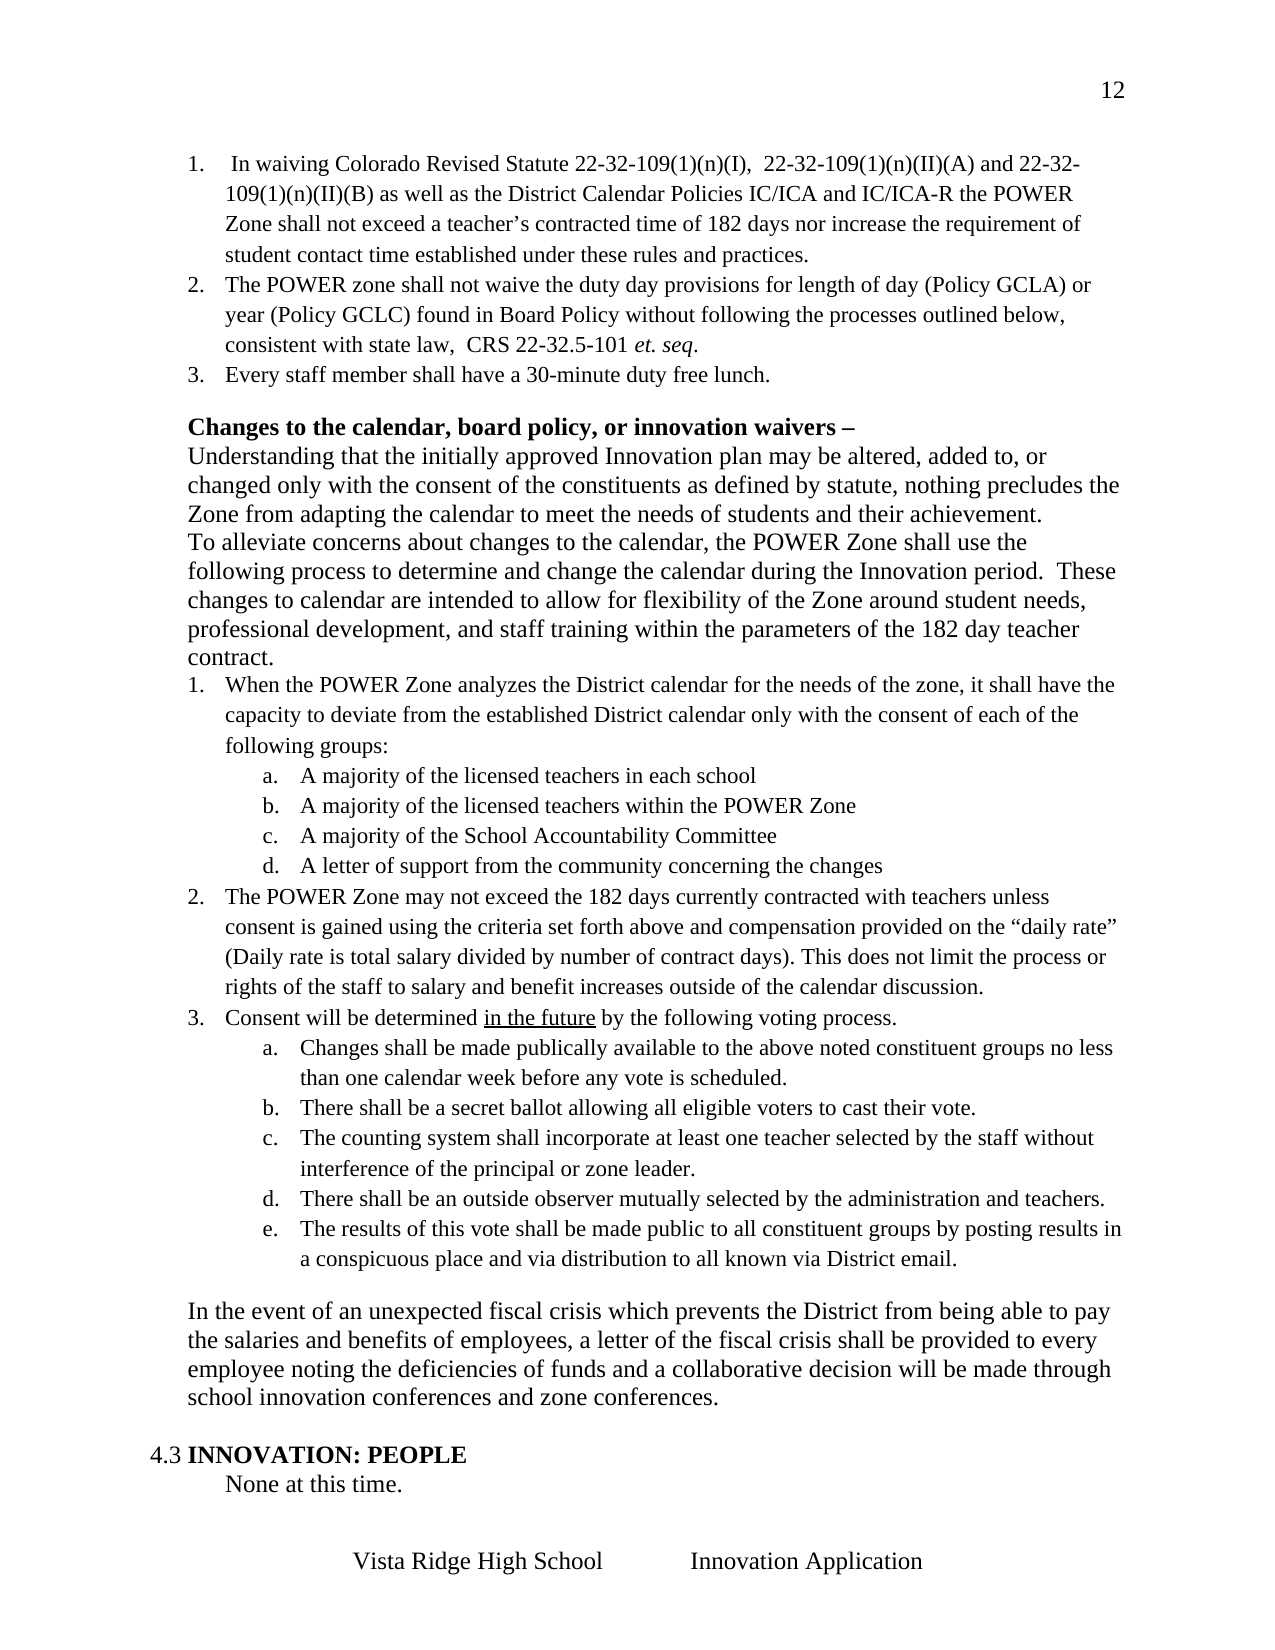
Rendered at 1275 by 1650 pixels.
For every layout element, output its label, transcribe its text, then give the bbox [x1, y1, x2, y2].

list Changes shall be made publically available to the above noted constituent groups no less than one calendar week before any vote is scheduled. [262, 1034, 1125, 1090]
list A majority of the licensed teachers within the POWER Zone [262, 792, 1125, 818]
list Every staff member shall have a 30-minute duty free lunch. [187, 361, 1125, 388]
text To alleviate concerns about changes to the calendar, the POWER Zone shall use the following process to determine and change the calendar during the Innovation period. These changes to calendar are intended to allow for flexibility of the Zone around student needs, professional development, and staff training within the parameters of the 182 day teacher contract. [187, 527, 1125, 671]
text In the event of an unexpected fiscal crisis which prevents the District from being able to pay the salaries and benefits of employees, a letter of the fiscal crisis shall be provided to every employee noting the deficiencies of funds and a collaborative decision will be made through school innovation conferences and zone conferences. [187, 1296, 1125, 1411]
list There shall be an outside observer mutually selected by the administration and teachers. [262, 1185, 1125, 1211]
list A majority of the licensed teachers in each school [262, 762, 1125, 788]
text Understanding that the initially approved Innovation plan may be altered, added to, or changed only with the consent of the constituents as defined by statute, nothing precludes the Zone from adapting the calendar to meet the needs of students and their achievement. [187, 441, 1125, 527]
list There shall be a secret ballot allowing all eligible voters to cast their vote. [262, 1094, 1125, 1121]
list The POWER zone shall not waive the duty day provisions for length of day (Policy GCLA) or year (Policy GCLC) found in Board Policy without following the processes outlined below, consistent with state law, CRS 22-32.5-101 et. seq. [187, 271, 1125, 358]
list A majority of the School Accountability Committee [262, 822, 1125, 849]
list When the POWER Zone analyzes the District calendar for the needs of the zone, it shall have the capacity to deviate from the established District calendar only with the consent of each of the following groups: [187, 671, 1125, 758]
list A letter of support from the community concerning the changes [262, 852, 1125, 879]
text None at this time. [150, 1469, 1125, 1497]
list The POWER Zone may not exceed the 182 days currently contracted with teachers unless consent is gained using the criteria set forth above and compensation provided on the “daily rate” (Daily rate is total salary divided by number of contract days). This does not limit the process or rights of the staff to salary and benefit increases outside of the calendar discussion. [187, 883, 1125, 1000]
text 4.3 INNOVATION: PEOPLE [150, 1440, 1125, 1469]
list In waiving Colorado Revised Statute 22-32-109(1)(n)(I), 22-32-109(1)(n)(II)(A) and 22-32-109(1)(n)(II)(B) as well as the District Calendar Policies IC/ICA and IC/ICA-R the POWER Zone shall not exceed a teacher’s contracted time of 182 days nor increase the requirement of student contact time established under these rules and practices. [187, 150, 1125, 267]
list Consent will be determined in the future by the following voting process. [187, 1003, 1125, 1030]
text Changes to the calendar, board policy, or innovation waivers – [150, 412, 1125, 441]
list The counting system shall incorporate at least one teacher selected by the staff without interference of the principal or zone leader. [262, 1124, 1125, 1181]
list The results of this vote shall be made public to all constituent groups by posting results in a conspicuous place and via distribution to all known via District email. [262, 1215, 1125, 1272]
